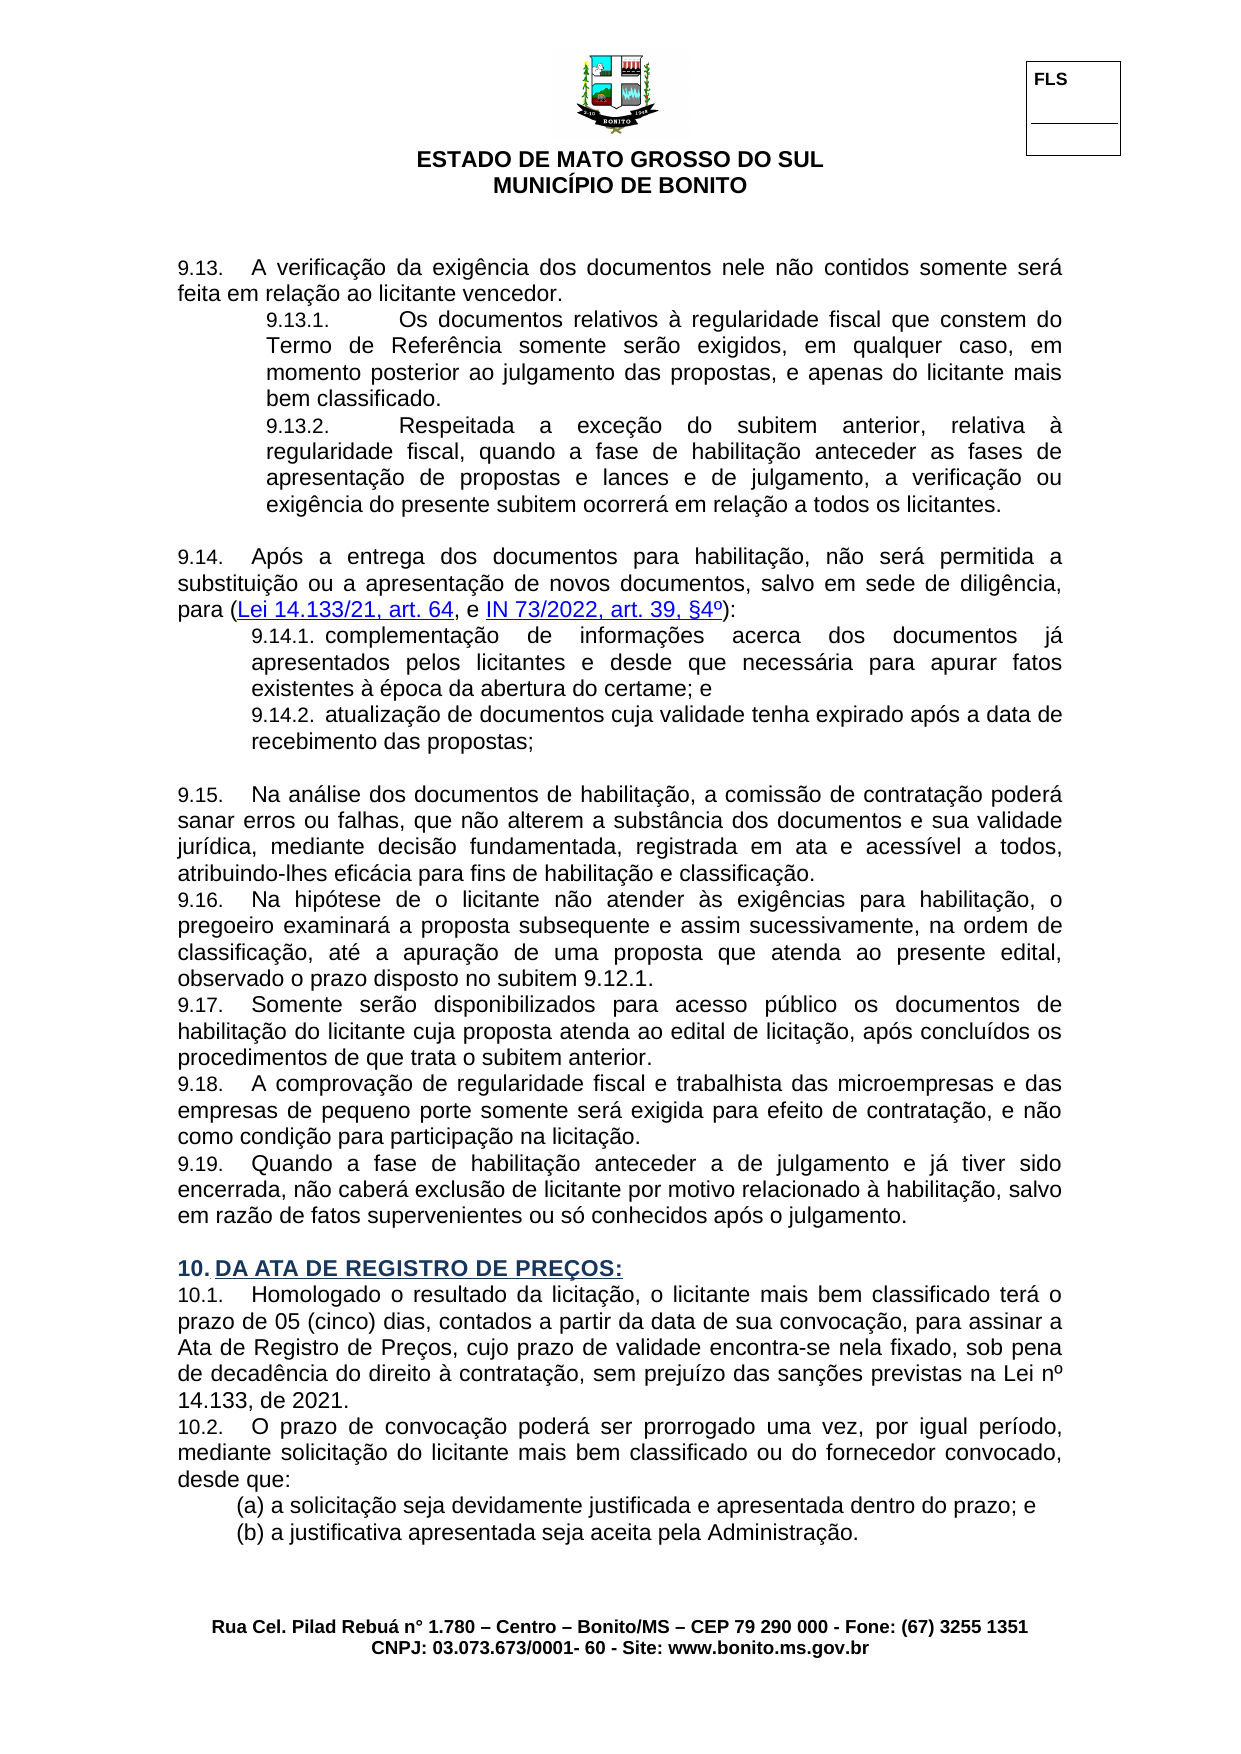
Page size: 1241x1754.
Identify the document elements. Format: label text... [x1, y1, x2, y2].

list (b) a justificativa apresentada seja aceita pela Administração. [236, 1518, 1063, 1545]
text A verificação da exigência dos documentos nele não contidos somente será feita em relação ao licitante vencedor. [177, 253, 1063, 306]
text Os documentos relativos à regularidade fiscal que constem do Termo de Referência somente serão exigidos, em qualquer caso, em momento posterior ao julgamento das propostas, e apenas do licitante mais bem classificado. [266, 306, 1063, 412]
text Homologado o resultado da licitação, o licitante mais bem classificado terá o prazo de 05 (cinco) dias, contados a partir da data de sua convocação, para assinar a Ata de Registro de Preços, cujo prazo de validade encontra-se nela fixado, sob pena de decadência do direito à contratação, sem prejuízo das sanções previstas na Lei nº 14.133, de 2021. [177, 1281, 1063, 1413]
text Somente serão disponibilizados para acesso público os documentos de habilitação do licitante cuja proposta atenda ao edital de licitação, após concluídos os procedimentos de que trata o subitem anterior. [177, 991, 1063, 1070]
text Respeitada a exceção do subitem anterior, relativa à regularidade fiscal, quando a fase de habilitação anteceder as fases de apresentação de propostas e lances e de julgamento, a verificação ou exigência do presente subitem ocorrerá em relação a todos os licitantes. [266, 412, 1063, 517]
text complementação de informações acerca dos documentos já apresentados pelos licitantes e desde que necessária para apurar fatos existentes à época da abertura do certame; e [251, 622, 1063, 701]
text atualização de documentos cuja validade tenha expirado após a data de recebimento das propostas; [251, 701, 1063, 754]
text A comprovação de regularidade fiscal e trabalhista das microempresas e das empresas de pequeno porte somente será exigida para efeito de contratação, e não como condição para participação na licitação. [177, 1070, 1063, 1149]
text DA ATA DE REGISTRO DE PREÇOS: [177, 1255, 1063, 1281]
text O prazo de convocação poderá ser prorrogado uma vez, por igual período, mediante solicitação do licitante mais bem classificado ou do fornecedor convocado, desde que: [177, 1413, 1063, 1492]
text Na análise dos documentos de habilitação, a comissão de contratação poderá sanar erros ou falhas, que não alterem a substância dos documentos e sua validade jurídica, mediante decisão fundamentada, registrada em ata e acessível a todos, atribuindo-lhes eﬁcácia para fins de habilitação e classificação. [177, 781, 1063, 886]
text Após a entrega dos documentos para habilitação, não será permitida a substituição ou a apresentação de novos documentos, salvo em sede de diligência, para (Lei 14.133/21, art. 64, e IN 73/2022, art. 39, §4º): [177, 543, 1063, 622]
list (a) a solicitação seja devidamente justificada e apresentada dentro do prazo; e [236, 1492, 1063, 1518]
text Quando a fase de habilitação anteceder a de julgamento e já tiver sido encerrada, não caberá exclusão de licitante por motivo relacionado à habilitação, salvo em razão de fatos supervenientes ou só conhecidos após o julgamento. [177, 1149, 1063, 1228]
picture [551, 42, 690, 139]
